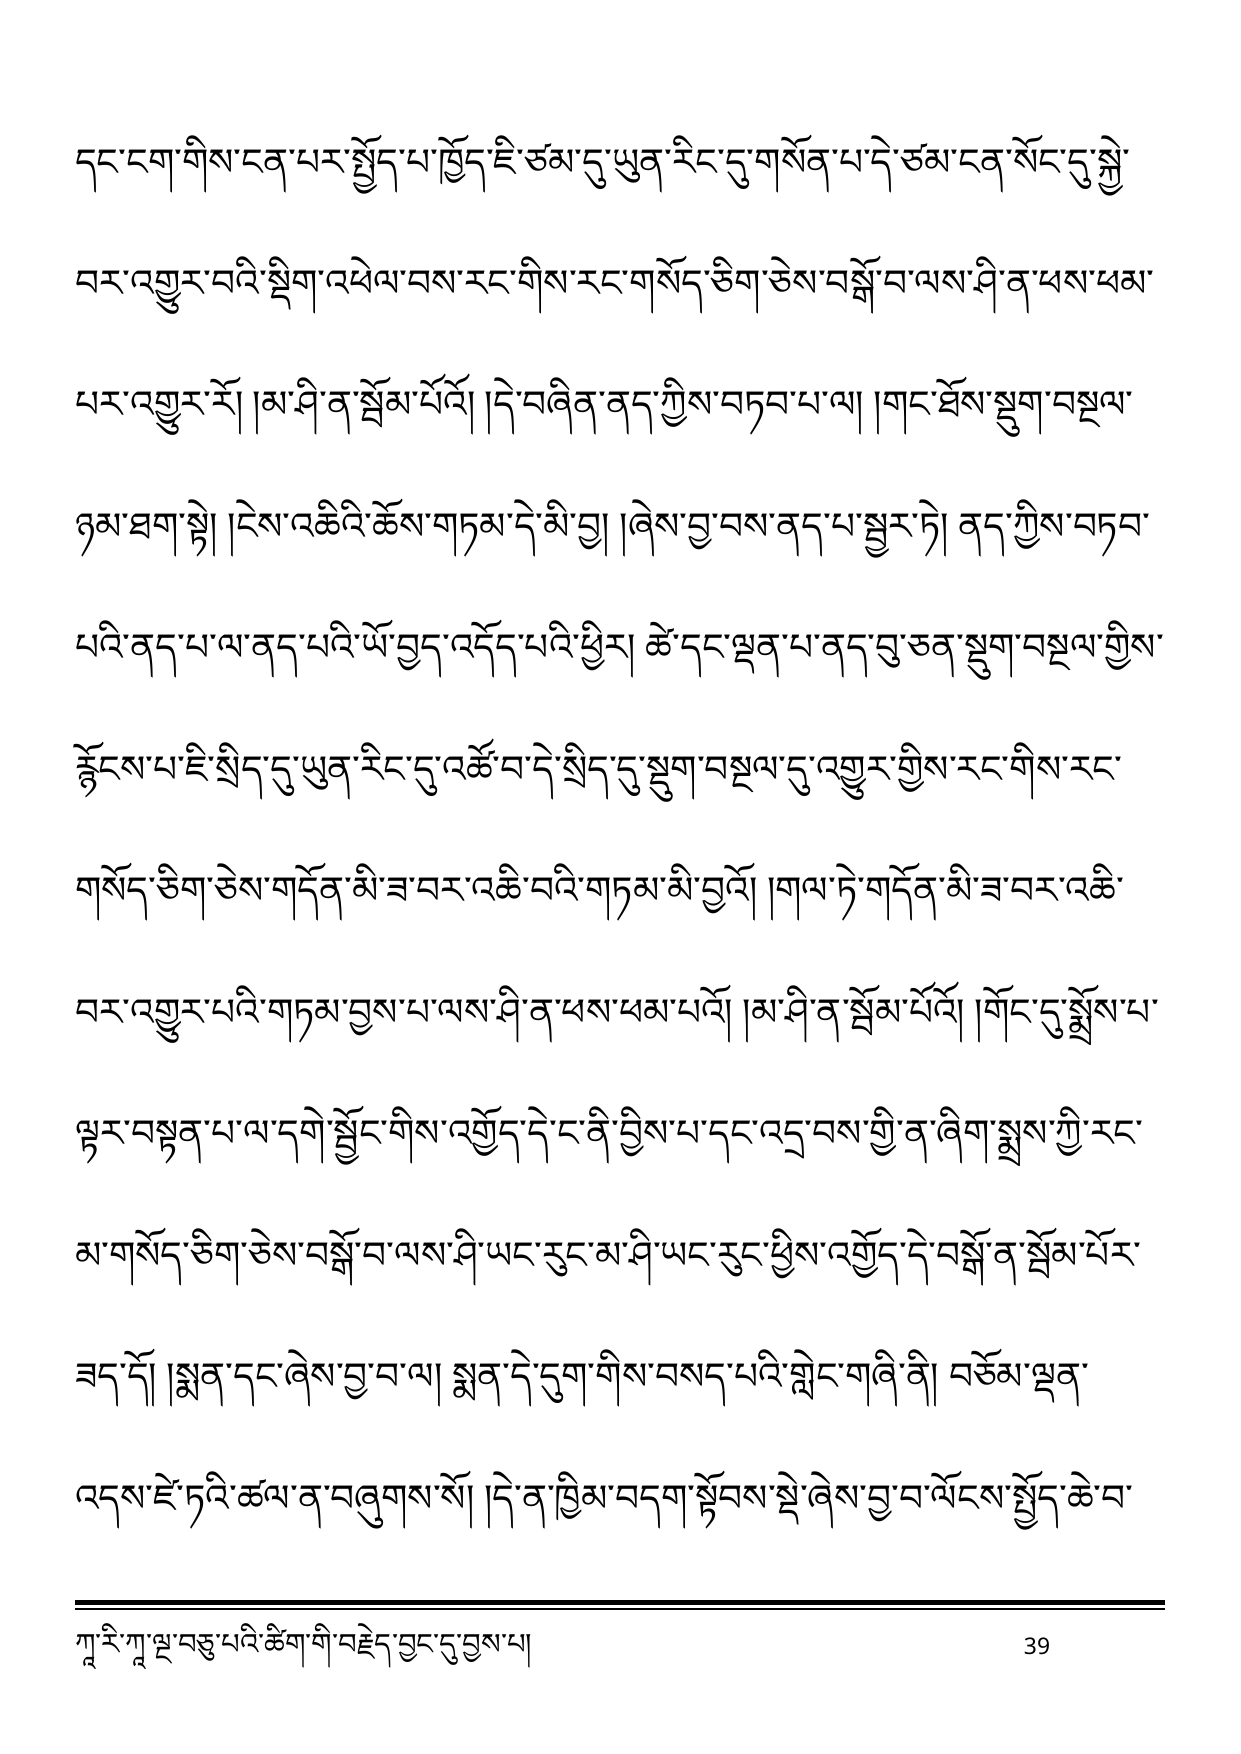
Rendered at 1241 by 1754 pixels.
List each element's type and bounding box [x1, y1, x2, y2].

text [75, 120, 1165, 1562]
